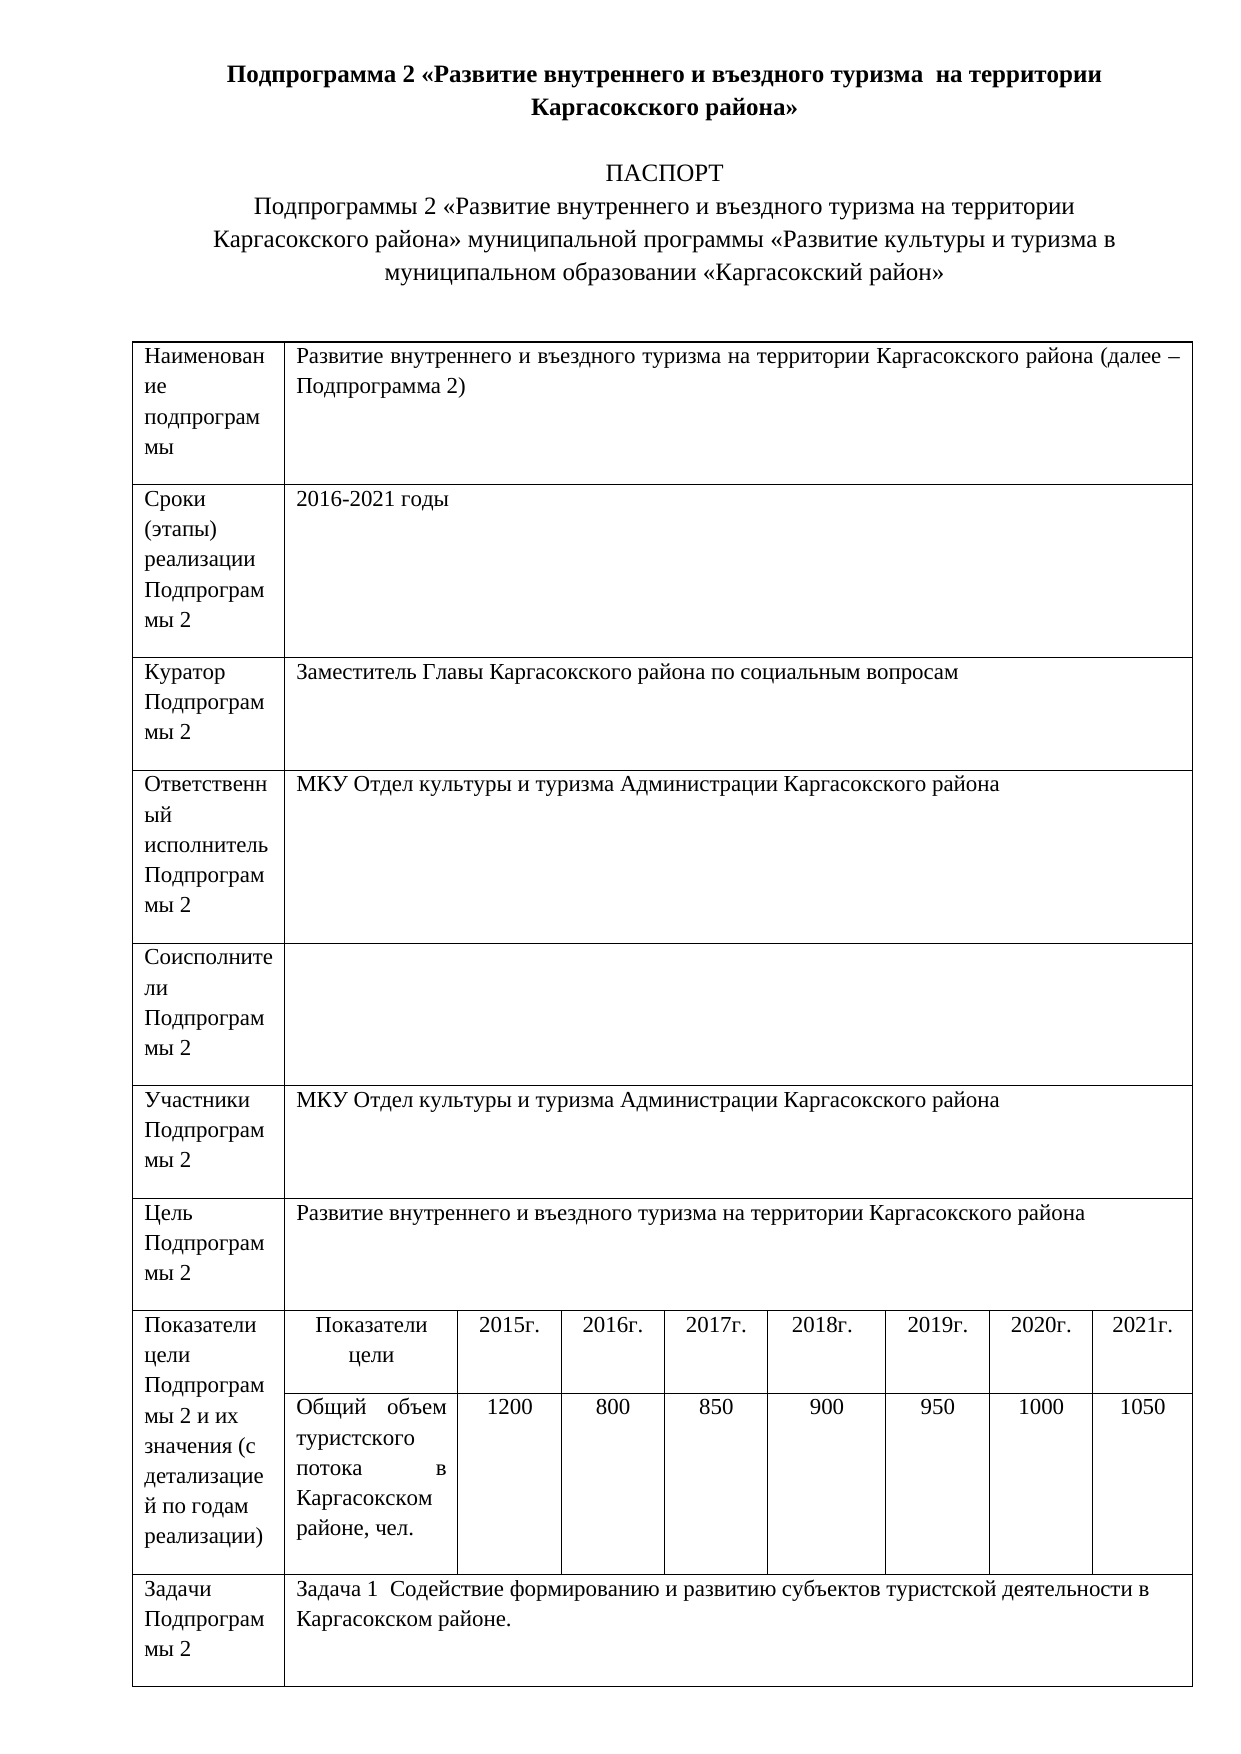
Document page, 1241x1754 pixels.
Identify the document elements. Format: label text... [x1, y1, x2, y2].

table_cell Цель Подпрограммы 2 [133, 1199, 284, 1310]
table_cell Задачи Подпрограммы 2 [133, 1575, 284, 1686]
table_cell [285, 1575, 1192, 1686]
table_header Наименование подпрограммы [133, 343, 284, 484]
table_cell Участники Подпрограммы 2 [133, 1086, 284, 1198]
table_cell 1000 [990, 1394, 1092, 1574]
table_cell Сроки (этапы) реализации Подпрограммы 2 [133, 485, 284, 657]
table_cell 900 [768, 1394, 885, 1574]
table_cell 950 [886, 1394, 989, 1574]
table_cell 850 [665, 1394, 767, 1574]
table_cell Показатели цели Подпрограммы 2 и их значения (с детализацией по годам реализации) [133, 1311, 284, 1574]
table_cell 2020г. [990, 1311, 1092, 1392]
table_cell Ответственный исполнитель Подпрограммы 2 [133, 771, 284, 942]
table_cell 2016-2021 годы [285, 485, 1192, 657]
table_cell Куратор Подпрограммы 2 [133, 658, 284, 769]
table_cell МКУ Отдел культуры и туризма Администрации Каргасокского района [285, 1086, 1192, 1198]
table_cell 2018г. [768, 1311, 885, 1392]
table_cell 2016г. [562, 1311, 664, 1392]
table_cell 800 [562, 1394, 664, 1574]
table_cell МКУ Отдел культуры и туризма Администрации Каргасокского района [285, 771, 1192, 942]
text Подпрограммы 2 «Развитие внутреннего и въездного туризма на территории Каргасокского района» муниципальной программы «Развитие культуры и туризма в муниципальном образовании «Каргасокский район» [177, 191, 1152, 286]
table_cell 2015г. [458, 1311, 561, 1392]
text ПАСПОРТ [177, 158, 1152, 187]
table_cell Заместитель Главы Каргасокского района по социальным вопросам [285, 658, 1192, 769]
table_cell Общий объем туристского потока в Каргасокском районе, чел. [285, 1394, 457, 1574]
table_cell 2019г. [886, 1311, 989, 1392]
table_cell [285, 944, 1192, 1085]
table_cell 1050 [1093, 1394, 1192, 1574]
table_cell 2021г. [1093, 1311, 1192, 1392]
table_header Развитие внутреннего и въездного туризма на территории Каргасокского района (далее – Подпрограмма 2) [285, 343, 1192, 484]
table_cell Показатели цели [285, 1311, 457, 1392]
text Подпрограмма 2 «Развитие внутреннего и въездного туризма на территории Каргасокского района» [177, 59, 1152, 121]
table_cell 1200 [458, 1394, 561, 1574]
table_cell 2017г. [665, 1311, 767, 1392]
table_cell Развитие внутреннего и въездного туризма на территории Каргасокского района [285, 1199, 1192, 1310]
table_cell Соисполнители Подпрограммы 2 [133, 944, 284, 1085]
